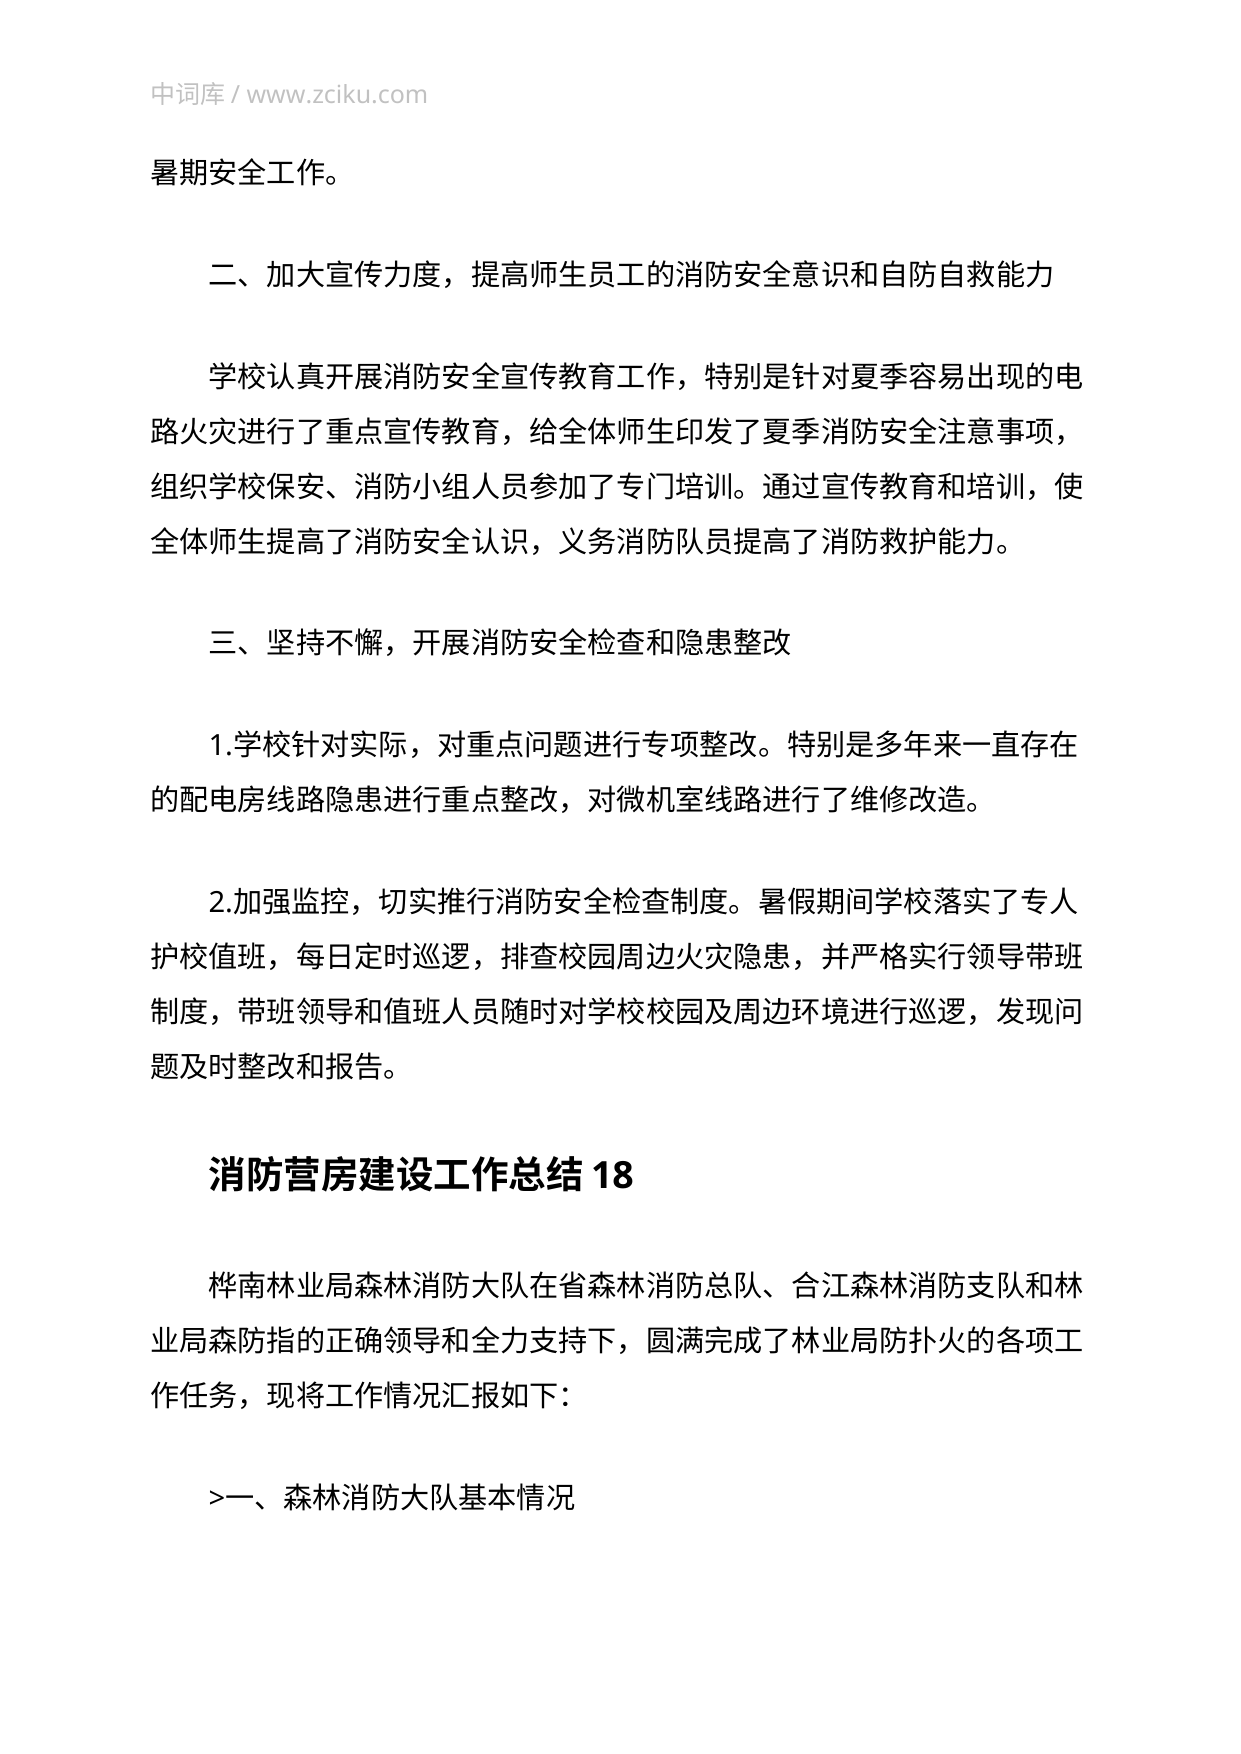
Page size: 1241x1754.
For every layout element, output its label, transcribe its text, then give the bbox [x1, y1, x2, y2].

text 1.学校针对实际，对重点问题进行专项整改。特别是多年来一直存在的配电房线路隐患进行重点整改，对微机室线路进行了维修改造。 [150, 722, 1090, 819]
text 消防营房建设工作总结18 [150, 1145, 1090, 1199]
text 二、加大宣传力度，提高师生员工的消防安全意识和自防自救能力 [150, 252, 1090, 294]
text >一、森林消防大队基本情况 [150, 1474, 1090, 1517]
text 三、坚持不懈，开展消防安全检查和隐患整改 [150, 620, 1090, 662]
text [150, 150, 1090, 192]
text 2.加强监控，切实推行消防安全检查制度。暑假期间学校落实了专人护校值班，每日定时巡逻，排查校园周边火灾隐患，并严格实行领导带班制度，带班领导和值班人员随时对学校校园及周边环境进行巡逻，发现问题及时整改和报告。 [150, 878, 1090, 1086]
text 学校认真开展消防安全宣传教育工作，特别是针对夏季容易出现的电路火灾进行了重点宣传教育，给全体师生印发了夏季消防安全注意事项，组织学校保安、消防小组人员参加了专门培训。通过宣传教育和培训，使全体师生提高了消防安全认识，义务消防队员提高了消防救护能力。 [150, 353, 1090, 561]
text 桦南林业局森林消防大队在省森林消防总队、合江森林消防支队和林业局森防指的正确领导和全力支持下，圆满完成了林业局防扑火的各项工作任务，现将工作情况汇报如下： [150, 1263, 1090, 1415]
